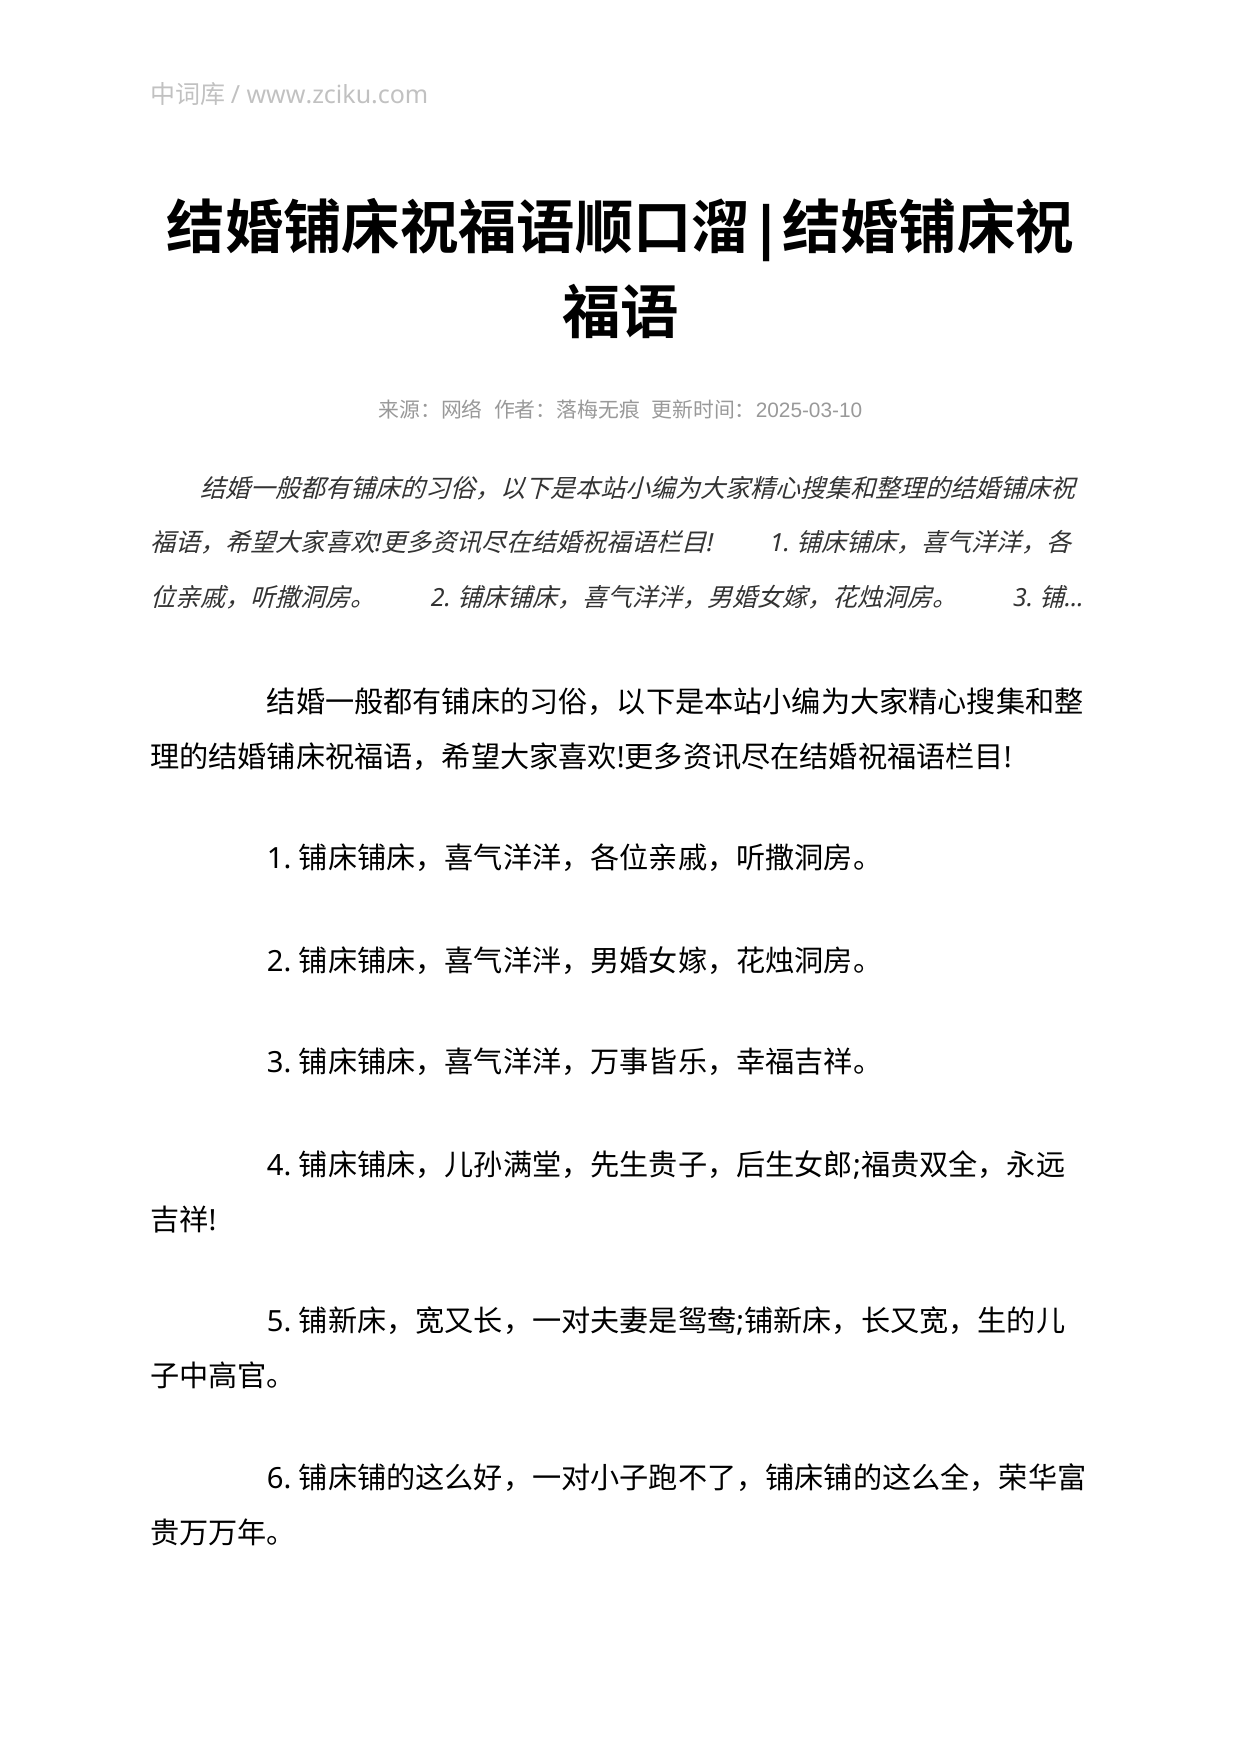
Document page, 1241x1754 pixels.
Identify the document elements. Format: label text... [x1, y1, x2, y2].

text 来源：网络 作者：落梅无痕 更新时间：2025-03-10 [150, 397, 1090, 421]
subtitle 结婚铺床祝福语顺口溜|结婚铺床祝福语 [150, 181, 1090, 351]
text 4. 铺床铺床，儿孙满堂，先生贵子，后生女郎;福贵双全，永远吉祥! [150, 1141, 1090, 1238]
text 结婚一般都有铺床的习俗，以下是本站小编为大家精心搜集和整理的结婚铺床祝福语，希望大家喜欢!更多资讯尽在结婚祝福语栏目! 1. 铺床铺床，喜气洋洋，各位亲戚，听撒洞房。 2. 铺床铺床，喜气洋泮，男婚女嫁，花烛洞房。 3. 铺... [150, 468, 1090, 613]
text 1. 铺床铺床，喜气洋洋，各位亲戚，听撒洞房。 [150, 835, 1090, 877]
text 3. 铺床铺床，喜气洋洋，万事皆乐，幸福吉祥。 [150, 1039, 1090, 1081]
text 5. 铺新床，宽又长，一对夫妻是鸳鸯;铺新床，长又宽，生的儿子中高官。 [150, 1298, 1090, 1395]
text 6. 铺床铺的这么好，一对小子跑不了，铺床铺的这么全，荣华富贵万万年。 [150, 1455, 1090, 1552]
text 结婚一般都有铺床的习俗，以下是本站小编为大家精心搜集和整理的结婚铺床祝福语，希望大家喜欢!更多资讯尽在结婚祝福语栏目! [150, 678, 1090, 776]
text 2. 铺床铺床，喜气洋泮，男婚女嫁，花烛洞房。 [150, 937, 1090, 979]
